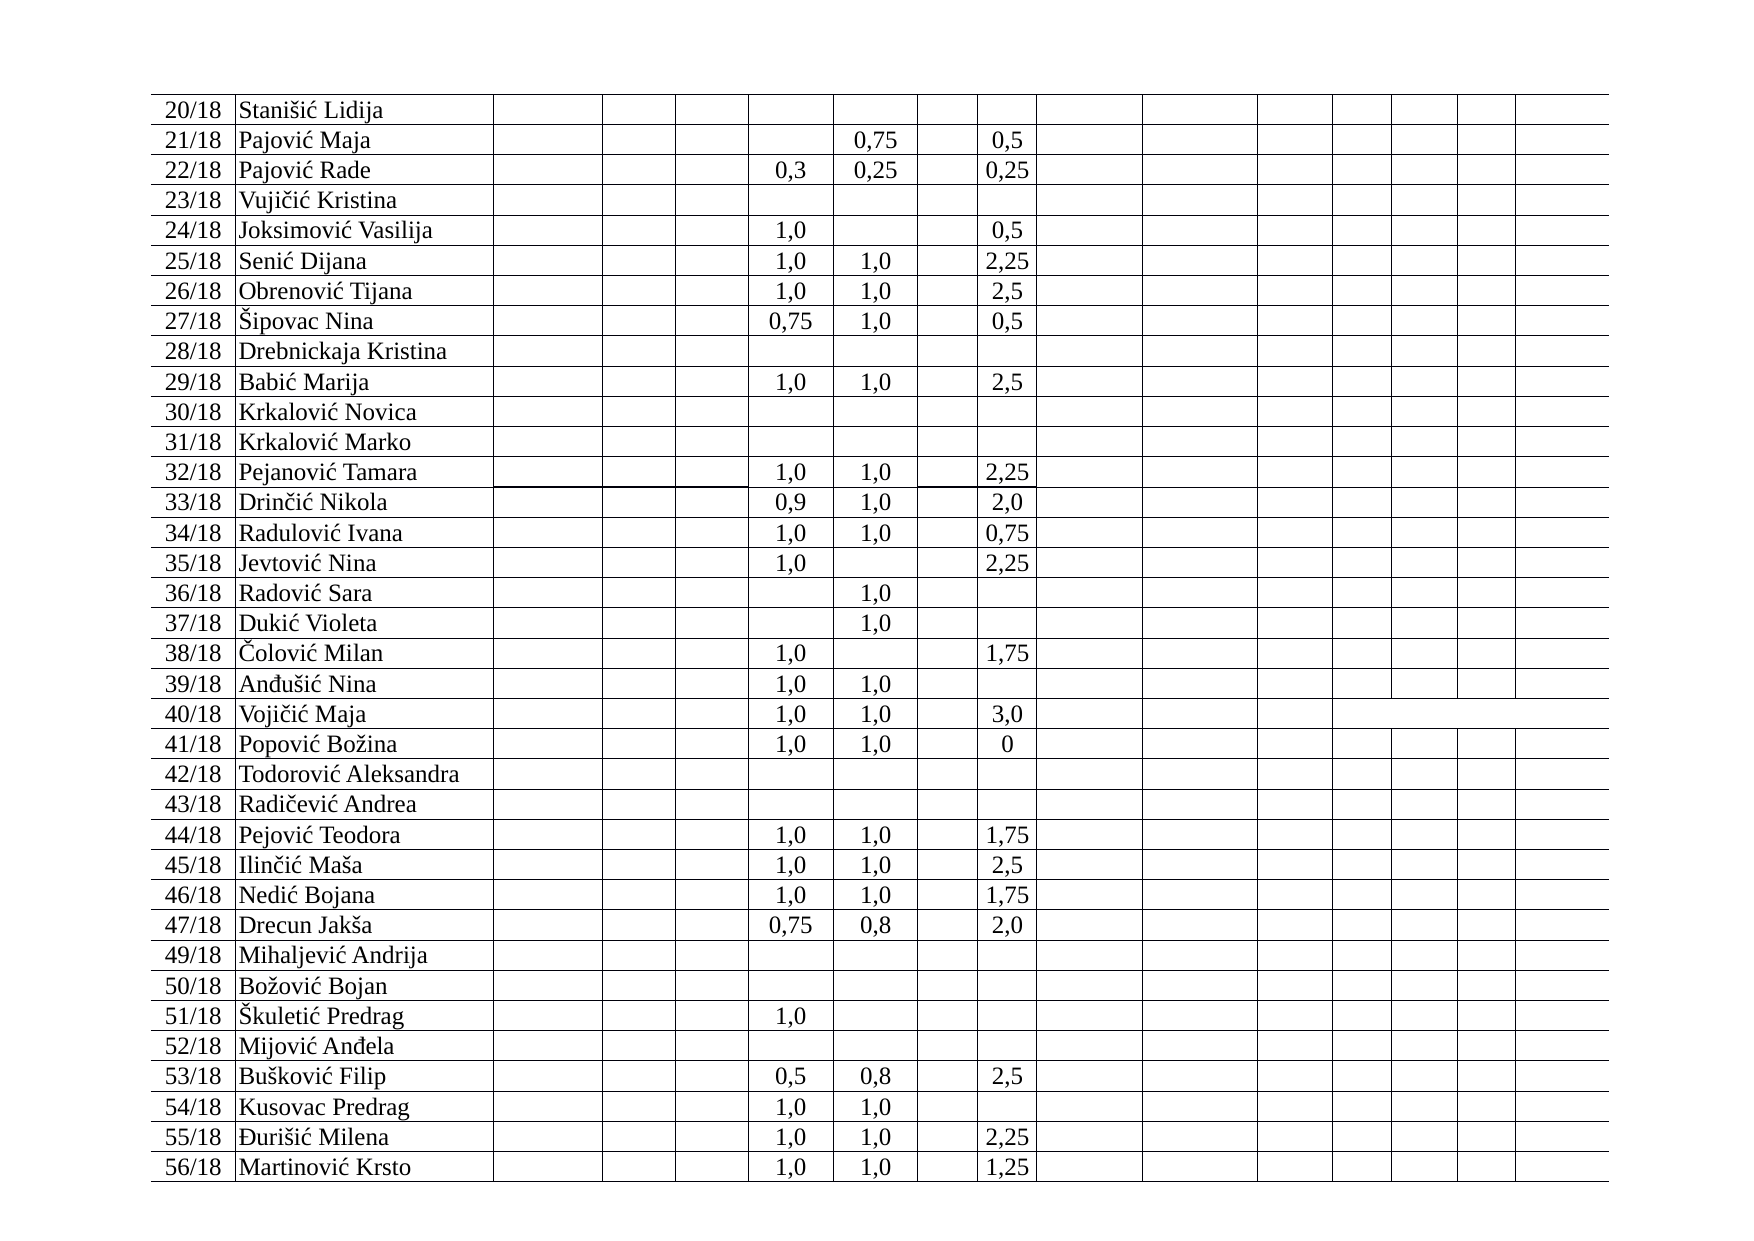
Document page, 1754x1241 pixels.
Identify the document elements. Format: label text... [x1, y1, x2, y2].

table_cell [1037, 548, 1142, 577]
table_cell 1,0 [834, 246, 917, 275]
table_cell [1037, 1092, 1142, 1121]
table_cell [1392, 125, 1457, 154]
table_cell Drecun Jakša [236, 910, 493, 939]
table_cell [1037, 941, 1142, 970]
table_cell [1516, 336, 1609, 366]
table_cell [1037, 125, 1142, 154]
table_cell Krkalović Novica [236, 397, 493, 426]
table_cell [1333, 125, 1391, 154]
table_cell [494, 759, 602, 788]
table_cell [1258, 95, 1332, 124]
table_cell 54/18 [151, 1092, 235, 1121]
table_cell 1,25 [978, 1152, 1036, 1181]
table_cell [1333, 155, 1391, 184]
table_cell [1392, 729, 1457, 758]
table_cell [676, 699, 748, 728]
table_cell [494, 306, 602, 335]
table_cell [603, 1092, 675, 1121]
table_cell [1516, 1092, 1609, 1121]
table_cell [1258, 910, 1332, 939]
table_cell Bušković Filip [236, 1061, 493, 1091]
table_cell 1,0 [834, 276, 917, 305]
table_cell [603, 790, 675, 819]
table_cell Mijović Anđela [236, 1031, 493, 1060]
table_cell [918, 548, 977, 577]
table_cell [1458, 971, 1515, 1000]
table_cell [1392, 488, 1457, 517]
table_cell [978, 971, 1036, 1000]
table_cell [676, 95, 748, 124]
table_cell [676, 971, 748, 1000]
table_cell [494, 820, 602, 849]
table_cell [1458, 639, 1515, 668]
table_cell 0,5 [978, 216, 1036, 245]
table_cell [1516, 669, 1609, 698]
table_cell [1458, 336, 1515, 366]
table_cell [603, 216, 675, 245]
table_cell [494, 518, 602, 547]
table_cell [676, 850, 748, 879]
table_cell [1458, 820, 1515, 849]
table_cell 35/18 [151, 548, 235, 577]
table_cell Vojičić Maja [236, 699, 493, 728]
table_cell [1143, 578, 1257, 607]
table_cell [1392, 185, 1457, 214]
table_cell [494, 669, 602, 698]
table_cell Todorović Aleksandra [236, 759, 493, 788]
table_cell [676, 910, 748, 939]
table_cell [1258, 820, 1332, 849]
table_cell [1037, 155, 1142, 184]
table_cell [676, 548, 748, 577]
table_cell [494, 1122, 602, 1151]
table_cell [1516, 1061, 1609, 1091]
table_cell [749, 185, 833, 214]
table_cell 44/18 [151, 820, 235, 849]
table_cell [1458, 125, 1515, 154]
table_cell [1392, 336, 1457, 366]
table_cell [1516, 427, 1609, 456]
table_cell [494, 336, 602, 366]
table_cell [918, 518, 977, 547]
table_cell Anđušić Nina [236, 669, 493, 698]
table_cell 1,0 [749, 457, 833, 486]
table_cell [834, 336, 917, 366]
table_cell [1143, 155, 1257, 184]
table_cell [676, 246, 748, 275]
table_cell [676, 941, 748, 970]
table_cell [1037, 608, 1142, 637]
table_cell [918, 397, 977, 426]
table_cell [834, 95, 917, 124]
table_cell [834, 790, 917, 819]
table_cell 1,0 [834, 457, 917, 486]
table_cell [1037, 457, 1142, 486]
table_cell [1258, 790, 1332, 819]
table_cell [1037, 790, 1142, 819]
table_cell [1458, 910, 1515, 939]
table_cell Krkalović Marko [236, 427, 493, 456]
table_cell [918, 1031, 977, 1060]
table_cell [1037, 95, 1142, 124]
table_cell [1333, 578, 1391, 607]
table_cell [676, 276, 748, 305]
table_cell [1037, 699, 1142, 728]
table_cell [1258, 518, 1332, 547]
table_cell [676, 488, 748, 517]
table_cell [1458, 306, 1515, 335]
table_cell [1516, 1152, 1609, 1181]
table_cell [1037, 1001, 1142, 1030]
table_cell [1037, 518, 1142, 547]
table_cell [1458, 1092, 1515, 1121]
table_cell 50/18 [151, 971, 235, 1000]
table_cell [603, 276, 675, 305]
table_cell [603, 246, 675, 275]
table_cell [494, 397, 602, 426]
table_cell [1516, 941, 1609, 970]
table_cell [918, 276, 977, 305]
table_cell [1333, 457, 1391, 486]
table_cell [1258, 306, 1332, 335]
table_cell [1516, 488, 1609, 517]
table_cell 1,75 [978, 820, 1036, 849]
table_cell [1258, 155, 1332, 184]
table_cell [494, 457, 602, 486]
table_cell [603, 1001, 675, 1030]
table_cell [1458, 397, 1515, 426]
table_cell [494, 155, 602, 184]
table_cell [918, 336, 977, 366]
table_cell [1458, 941, 1515, 970]
table_cell [494, 367, 602, 396]
table_cell 47/18 [151, 910, 235, 939]
table_cell 1,0 [834, 729, 917, 758]
table_cell [1258, 941, 1332, 970]
table_cell [603, 971, 675, 1000]
table_cell [834, 971, 917, 1000]
table_cell [1333, 608, 1391, 637]
table_cell 0,9 [749, 488, 833, 517]
table_cell 1,0 [749, 669, 833, 698]
table_cell [1516, 1001, 1609, 1030]
table_cell [918, 578, 977, 607]
table_cell [1516, 276, 1609, 305]
table_cell [1037, 427, 1142, 456]
table_cell [1258, 1061, 1332, 1091]
table_cell [834, 639, 917, 668]
table_cell [1037, 367, 1142, 396]
table_cell 0 [978, 729, 1036, 758]
table_cell [834, 941, 917, 970]
table_cell [1458, 759, 1515, 788]
table_cell [494, 941, 602, 970]
table_cell 2,25 [978, 548, 1036, 577]
table_cell [676, 518, 748, 547]
table_cell [603, 699, 675, 728]
table_cell [1333, 971, 1391, 1000]
table_cell [1143, 306, 1257, 335]
table_cell [1392, 518, 1457, 547]
table_cell [1037, 216, 1142, 245]
table_cell [1516, 639, 1609, 668]
table_cell [749, 971, 833, 1000]
table_cell 42/18 [151, 759, 235, 788]
table_cell [1258, 397, 1332, 426]
table_cell [1516, 729, 1609, 758]
table_cell [494, 639, 602, 668]
table_cell [749, 397, 833, 426]
table_cell [918, 488, 977, 517]
table_cell [834, 397, 917, 426]
table_cell 2,25 [978, 246, 1036, 275]
table_cell [1037, 1152, 1142, 1181]
table_cell 33/18 [151, 488, 235, 517]
table_cell [1333, 548, 1391, 577]
table_cell 1,0 [834, 306, 917, 335]
table_cell Pejović Teodora [236, 820, 493, 849]
table_cell [603, 941, 675, 970]
table_cell 2,25 [978, 1122, 1036, 1151]
table_cell [1143, 759, 1257, 788]
table_cell [603, 488, 675, 517]
table_cell [1143, 427, 1257, 456]
table_cell [918, 790, 977, 819]
table_cell [1037, 1122, 1142, 1151]
table_cell [1392, 1092, 1457, 1121]
table_cell [603, 850, 675, 879]
table_cell [918, 910, 977, 939]
table_cell Jevtović Nina [236, 548, 493, 577]
table_cell Drebnickaja Kristina [236, 336, 493, 366]
table_cell [1143, 669, 1257, 698]
table_cell [1333, 427, 1391, 456]
table_cell [1516, 1122, 1609, 1151]
table_cell 41/18 [151, 729, 235, 758]
table_cell [918, 1152, 977, 1181]
table_cell 0,75 [978, 518, 1036, 547]
table_cell [834, 1031, 917, 1060]
table_cell [1258, 759, 1332, 788]
table_cell [1516, 880, 1609, 909]
table_cell 1,0 [834, 608, 917, 637]
table_cell [749, 95, 833, 124]
table_cell [1258, 367, 1332, 396]
table_cell [1392, 1001, 1457, 1030]
table_cell [1458, 608, 1515, 637]
table_cell [1143, 367, 1257, 396]
table_cell [1333, 397, 1391, 426]
table_cell [1392, 880, 1457, 909]
table_cell [1143, 941, 1257, 970]
table_cell [1458, 246, 1515, 275]
table_cell [1258, 185, 1332, 214]
table_cell 3,0 [978, 699, 1036, 728]
table_cell 20/18 [151, 95, 235, 124]
table_cell [1516, 125, 1609, 154]
table_cell [1037, 276, 1142, 305]
table_cell Ilinčić Maša [236, 850, 493, 879]
table_cell [1333, 941, 1391, 970]
table_cell [1037, 488, 1142, 517]
table_cell [1333, 850, 1391, 879]
table_cell 43/18 [151, 790, 235, 819]
table_cell [978, 95, 1036, 124]
table_cell [1333, 246, 1391, 275]
table_cell [978, 578, 1036, 607]
table_cell [978, 1031, 1036, 1060]
table_cell [1458, 790, 1515, 819]
table_cell [918, 1122, 977, 1151]
table_cell [494, 95, 602, 124]
table_cell [1333, 1031, 1391, 1060]
table_cell Radović Sara [236, 578, 493, 607]
table_cell [676, 880, 748, 909]
table_cell 1,0 [834, 367, 917, 396]
table_cell [494, 1061, 602, 1091]
table_cell [494, 185, 602, 214]
table_cell [1458, 1031, 1515, 1060]
table_cell 52/18 [151, 1031, 235, 1060]
table_cell [494, 548, 602, 577]
table_cell [918, 246, 977, 275]
table_cell 0,75 [834, 125, 917, 154]
table_cell Joksimović Vasilija [236, 216, 493, 245]
table_cell [1333, 699, 1609, 728]
table_cell [494, 1152, 602, 1181]
table_cell [1392, 397, 1457, 426]
table_cell [1333, 910, 1391, 939]
table_cell [1037, 578, 1142, 607]
table_cell [1516, 910, 1609, 939]
table_cell [1458, 729, 1515, 758]
table_cell [603, 306, 675, 335]
table_cell [1333, 880, 1391, 909]
table_cell [918, 427, 977, 456]
table_cell Čolović Milan [236, 639, 493, 668]
table_cell 1,75 [978, 639, 1036, 668]
table_cell [918, 155, 977, 184]
table_cell [676, 427, 748, 456]
table_cell [1333, 518, 1391, 547]
table_cell [1516, 850, 1609, 879]
table_cell [494, 488, 602, 517]
table_cell [603, 910, 675, 939]
table_cell [1037, 850, 1142, 879]
table_cell 2,25 [978, 457, 1036, 486]
table_cell Senić Dijana [236, 246, 493, 275]
table_cell [1143, 246, 1257, 275]
table_cell [1333, 276, 1391, 305]
table_cell [1037, 820, 1142, 849]
table_cell [918, 608, 977, 637]
table_cell [1516, 246, 1609, 275]
table_cell [1143, 336, 1257, 366]
table_cell [1037, 1061, 1142, 1091]
table_cell 38/18 [151, 639, 235, 668]
table_cell [1143, 1122, 1257, 1151]
table_cell [1258, 427, 1332, 456]
table_cell [676, 1092, 748, 1121]
table_cell 1,0 [749, 699, 833, 728]
table_cell [603, 729, 675, 758]
table_cell [1392, 1152, 1457, 1181]
table_cell [1258, 729, 1332, 758]
table_cell [1258, 699, 1332, 728]
table_cell 31/18 [151, 427, 235, 456]
table_cell [1392, 910, 1457, 939]
table_cell [1333, 216, 1391, 245]
table_cell 1,0 [834, 850, 917, 879]
table_cell [676, 306, 748, 335]
table_cell [1392, 1031, 1457, 1060]
table_cell 1,0 [749, 276, 833, 305]
table_cell [1037, 246, 1142, 275]
table_cell [1333, 820, 1391, 849]
table_cell 40/18 [151, 699, 235, 728]
table_cell [1392, 1061, 1457, 1091]
table_cell Babić Marija [236, 367, 493, 396]
table_cell [1037, 185, 1142, 214]
table_cell [1258, 1122, 1332, 1151]
table_cell Božović Bojan [236, 971, 493, 1000]
table_cell [1143, 457, 1257, 486]
table_cell 0,25 [834, 155, 917, 184]
table_cell [603, 820, 675, 849]
table_cell 2,5 [978, 1061, 1036, 1091]
table_cell 1,0 [834, 1092, 917, 1121]
table_cell [749, 1031, 833, 1060]
table_cell [1392, 367, 1457, 396]
table_cell [1516, 820, 1609, 849]
table_cell [1333, 95, 1391, 124]
table_cell [749, 941, 833, 970]
table_cell 1,0 [749, 548, 833, 577]
table_cell 1,0 [834, 518, 917, 547]
table_cell [1143, 216, 1257, 245]
table_cell 24/18 [151, 216, 235, 245]
table_cell 1,0 [749, 880, 833, 909]
table_cell 0,3 [749, 155, 833, 184]
table_cell [676, 1031, 748, 1060]
table_cell Đurišić Milena [236, 1122, 493, 1151]
table_cell [918, 941, 977, 970]
table_cell [1258, 216, 1332, 245]
table_cell [1037, 669, 1142, 698]
table_cell [1516, 759, 1609, 788]
table_cell [918, 850, 977, 879]
table_cell [749, 790, 833, 819]
table_cell [918, 880, 977, 909]
table_cell [1392, 457, 1457, 486]
table_cell [1143, 699, 1257, 728]
table_cell Kusovac Predrag [236, 1092, 493, 1121]
table_cell [1037, 1031, 1142, 1060]
table_cell [1458, 578, 1515, 607]
table_cell 1,0 [834, 820, 917, 849]
table_cell [1143, 185, 1257, 214]
table_cell [978, 669, 1036, 698]
table_cell [918, 1061, 977, 1091]
table_cell [676, 457, 748, 486]
table_cell [1333, 669, 1391, 698]
table_cell [603, 548, 675, 577]
table_cell 1,0 [749, 1092, 833, 1121]
table_cell [1516, 971, 1609, 1000]
table_cell [676, 578, 748, 607]
table_cell [494, 790, 602, 819]
table_cell Stanišić Lidija [236, 95, 493, 124]
table_cell [918, 1001, 977, 1030]
table_cell [1333, 639, 1391, 668]
table_cell [1258, 457, 1332, 486]
table_cell [1458, 1061, 1515, 1091]
table_cell [1516, 397, 1609, 426]
table_cell [1458, 1122, 1515, 1151]
table_cell [676, 185, 748, 214]
table_cell [676, 155, 748, 184]
table_cell [1143, 820, 1257, 849]
table_cell [1143, 276, 1257, 305]
table_cell [978, 790, 1036, 819]
table_cell 56/18 [151, 1152, 235, 1181]
table_cell [494, 578, 602, 607]
table_cell [1143, 95, 1257, 124]
table_cell [494, 699, 602, 728]
table_cell [494, 729, 602, 758]
table_cell [494, 1031, 602, 1060]
table_cell [749, 608, 833, 637]
table_cell [603, 880, 675, 909]
table_cell [978, 759, 1036, 788]
table_cell 55/18 [151, 1122, 235, 1151]
table_cell [676, 669, 748, 698]
table_cell [1333, 306, 1391, 335]
table_cell [1392, 759, 1457, 788]
table_cell 0,5 [749, 1061, 833, 1091]
table_cell [1333, 336, 1391, 366]
table_cell [918, 457, 977, 486]
table_cell [1333, 1061, 1391, 1091]
table_cell [1037, 971, 1142, 1000]
table_cell [603, 759, 675, 788]
table_cell [494, 850, 602, 879]
table_cell [603, 427, 675, 456]
table_cell [1143, 518, 1257, 547]
table_cell [1258, 669, 1332, 698]
table_cell [603, 608, 675, 637]
table_cell Radičević Andrea [236, 790, 493, 819]
table_cell [1458, 155, 1515, 184]
table_cell 0,75 [749, 910, 833, 939]
table_cell [603, 336, 675, 366]
table_cell [1333, 185, 1391, 214]
table_cell [1037, 639, 1142, 668]
table_cell 39/18 [151, 669, 235, 698]
table_cell [749, 125, 833, 154]
table_cell [1333, 729, 1391, 758]
table_cell 45/18 [151, 850, 235, 879]
table_cell [1143, 1001, 1257, 1030]
table_cell [1143, 488, 1257, 517]
table_cell [978, 427, 1036, 456]
table_cell [1258, 276, 1332, 305]
table_cell [1392, 608, 1457, 637]
table_cell Škuletić Predrag [236, 1001, 493, 1030]
table_cell [494, 1001, 602, 1030]
table_cell 2,0 [978, 910, 1036, 939]
table_cell [1516, 578, 1609, 607]
table_cell 1,0 [749, 216, 833, 245]
table_cell Pejanović Tamara [236, 457, 493, 486]
table_cell [1392, 850, 1457, 879]
table_cell [1143, 880, 1257, 909]
table_cell [1458, 95, 1515, 124]
table_cell [603, 185, 675, 214]
table_cell [1143, 397, 1257, 426]
table_cell [918, 367, 977, 396]
table_cell [1037, 397, 1142, 426]
table_cell Dukić Violeta [236, 608, 493, 637]
table_cell [749, 578, 833, 607]
table_cell [1333, 367, 1391, 396]
table_cell [494, 427, 602, 456]
table_cell [1458, 1001, 1515, 1030]
table_cell [1258, 850, 1332, 879]
table_cell [1458, 548, 1515, 577]
table_cell [603, 669, 675, 698]
table_cell Nedić Bojana [236, 880, 493, 909]
table_cell [834, 1001, 917, 1030]
table_cell 2,0 [978, 488, 1036, 517]
table_cell [1333, 1152, 1391, 1181]
table_cell 1,0 [749, 820, 833, 849]
table_cell Popović Božina [236, 729, 493, 758]
table_cell [1143, 850, 1257, 879]
table_cell [494, 125, 602, 154]
table_cell [603, 1122, 675, 1151]
table_cell 0,25 [978, 155, 1036, 184]
table_cell [676, 336, 748, 366]
table_cell [1258, 639, 1332, 668]
table_cell 53/18 [151, 1061, 235, 1091]
table_cell [1258, 1152, 1332, 1181]
table_cell 30/18 [151, 397, 235, 426]
table_cell 1,0 [749, 1152, 833, 1181]
table_cell [1333, 759, 1391, 788]
table_cell [1333, 1001, 1391, 1030]
table_cell [1258, 578, 1332, 607]
table_cell 1,0 [834, 1152, 917, 1181]
table_cell [1458, 850, 1515, 879]
table_cell Radulović Ivana [236, 518, 493, 547]
table_cell [1333, 790, 1391, 819]
table_cell 1,0 [834, 488, 917, 517]
table_cell 28/18 [151, 336, 235, 366]
table_cell [603, 95, 675, 124]
table_cell Pajović Maja [236, 125, 493, 154]
table_cell [1516, 367, 1609, 396]
table_cell [918, 669, 977, 698]
table_cell [676, 1061, 748, 1091]
table_cell [834, 185, 917, 214]
table_cell 0,8 [834, 1061, 917, 1091]
table_cell [978, 1092, 1036, 1121]
table_cell [1392, 276, 1457, 305]
table_cell [1258, 608, 1332, 637]
table_cell [918, 639, 977, 668]
table_cell [1458, 669, 1515, 698]
table_cell [1392, 306, 1457, 335]
table_cell [1392, 941, 1457, 970]
table_cell [918, 699, 977, 728]
table_cell [1143, 639, 1257, 668]
table_cell [834, 427, 917, 456]
table_cell Šipovac Nina [236, 306, 493, 335]
table_cell [1143, 548, 1257, 577]
table_cell 1,0 [749, 850, 833, 879]
table_cell 2,5 [978, 276, 1036, 305]
table_cell Pajović Rade [236, 155, 493, 184]
table_cell 1,0 [749, 518, 833, 547]
table_cell 0,5 [978, 306, 1036, 335]
table_cell [494, 971, 602, 1000]
table_cell [676, 1152, 748, 1181]
table_cell Drinčić Nikola [236, 488, 493, 517]
table_cell [1037, 880, 1142, 909]
table_cell [603, 639, 675, 668]
table_cell [1458, 276, 1515, 305]
table_cell [1258, 880, 1332, 909]
table_cell [1516, 95, 1609, 124]
table_cell 1,0 [749, 1122, 833, 1151]
table_cell [676, 397, 748, 426]
table_cell [1258, 488, 1332, 517]
table_cell 1,0 [749, 367, 833, 396]
table_cell [1333, 488, 1391, 517]
table_cell [1143, 1061, 1257, 1091]
table_cell [1143, 729, 1257, 758]
table_cell [603, 518, 675, 547]
table_cell [1392, 578, 1457, 607]
table_cell [918, 125, 977, 154]
table_cell [1516, 216, 1609, 245]
table_cell [1458, 488, 1515, 517]
table_cell 2,5 [978, 367, 1036, 396]
table_cell [676, 608, 748, 637]
table_cell [1392, 216, 1457, 245]
table_cell [494, 880, 602, 909]
table_cell [603, 125, 675, 154]
table_cell 27/18 [151, 306, 235, 335]
table_cell [1392, 639, 1457, 668]
table_cell [1516, 1031, 1609, 1060]
table_cell [676, 729, 748, 758]
table_cell [1392, 427, 1457, 456]
table_cell [676, 820, 748, 849]
table_cell [1258, 1031, 1332, 1060]
table_cell [676, 1122, 748, 1151]
table_cell [749, 427, 833, 456]
table_cell [603, 155, 675, 184]
table_cell 1,75 [978, 880, 1036, 909]
table_cell [494, 1092, 602, 1121]
table_cell [1037, 759, 1142, 788]
table_cell [1037, 910, 1142, 939]
table_cell [1143, 125, 1257, 154]
table_cell [676, 216, 748, 245]
table_cell [494, 216, 602, 245]
table_cell 2,5 [978, 850, 1036, 879]
table_cell 22/18 [151, 155, 235, 184]
table_cell 1,0 [834, 880, 917, 909]
table_cell 21/18 [151, 125, 235, 154]
table_cell [1516, 185, 1609, 214]
table_cell 26/18 [151, 276, 235, 305]
table_cell [1516, 457, 1609, 486]
table_cell 37/18 [151, 608, 235, 637]
table_cell [978, 1001, 1036, 1030]
table_cell [1516, 548, 1609, 577]
table_cell [1258, 971, 1332, 1000]
table_cell [1458, 457, 1515, 486]
table_cell [676, 790, 748, 819]
table_cell [1458, 880, 1515, 909]
table_cell [918, 820, 977, 849]
table_cell [1516, 608, 1609, 637]
table_cell 1,0 [834, 699, 917, 728]
table_cell [918, 759, 977, 788]
table_cell 46/18 [151, 880, 235, 909]
table_cell 32/18 [151, 457, 235, 486]
table_cell [1516, 306, 1609, 335]
table_cell 1,0 [749, 246, 833, 275]
table_cell [494, 608, 602, 637]
table_cell 34/18 [151, 518, 235, 547]
table_cell 1,0 [749, 639, 833, 668]
table_cell [676, 759, 748, 788]
table_cell [1458, 1152, 1515, 1181]
table_cell 51/18 [151, 1001, 235, 1030]
table_cell [749, 759, 833, 788]
table_cell 1,0 [749, 1001, 833, 1030]
table_cell [918, 1092, 977, 1121]
table_cell [1392, 790, 1457, 819]
table_cell [676, 1001, 748, 1030]
table_cell [1392, 95, 1457, 124]
table_cell [1258, 1092, 1332, 1121]
table_cell [918, 729, 977, 758]
table_cell 1,0 [834, 578, 917, 607]
table_cell 1,0 [834, 669, 917, 698]
table_cell [1516, 155, 1609, 184]
table_cell 25/18 [151, 246, 235, 275]
table_cell [494, 246, 602, 275]
table_cell 23/18 [151, 185, 235, 214]
table_cell [603, 1061, 675, 1091]
table_cell [676, 367, 748, 396]
table_cell [1392, 155, 1457, 184]
table_cell [1392, 548, 1457, 577]
table_cell [1143, 790, 1257, 819]
table_cell [1143, 971, 1257, 1000]
table_cell [676, 639, 748, 668]
table_cell [1037, 729, 1142, 758]
table_cell [1458, 518, 1515, 547]
table_cell 29/18 [151, 367, 235, 396]
table_cell [494, 910, 602, 939]
table_cell [603, 457, 675, 486]
table_cell 1,0 [834, 1122, 917, 1151]
table_cell [1258, 246, 1332, 275]
table_cell [1143, 1031, 1257, 1060]
table_cell [1516, 790, 1609, 819]
table_cell [1143, 1152, 1257, 1181]
table_cell [1143, 910, 1257, 939]
table_cell [1037, 306, 1142, 335]
table_cell [1392, 971, 1457, 1000]
table_cell [1516, 518, 1609, 547]
table_cell [1392, 669, 1457, 698]
table_cell 0,75 [749, 306, 833, 335]
table_cell [603, 578, 675, 607]
table_cell [978, 941, 1036, 970]
table_cell Martinović Krsto [236, 1152, 493, 1181]
table_cell [834, 216, 917, 245]
table_cell [494, 276, 602, 305]
table_cell Mihaljević Andrija [236, 941, 493, 970]
table_cell [1333, 1092, 1391, 1121]
table_cell [1458, 427, 1515, 456]
table_cell [978, 608, 1036, 637]
table_cell [918, 95, 977, 124]
table_cell 0,8 [834, 910, 917, 939]
table_cell [1258, 336, 1332, 366]
table_cell 36/18 [151, 578, 235, 607]
table_cell [1037, 336, 1142, 366]
table_cell [978, 336, 1036, 366]
table_cell [603, 1031, 675, 1060]
table_cell 1,0 [749, 729, 833, 758]
table_cell [603, 1152, 675, 1181]
table_cell [978, 397, 1036, 426]
table_cell [603, 397, 675, 426]
table_cell [1258, 125, 1332, 154]
table_cell [918, 306, 977, 335]
table_cell [1458, 367, 1515, 396]
table_cell [834, 759, 917, 788]
table_cell 49/18 [151, 941, 235, 970]
table_cell [749, 336, 833, 366]
table_cell [676, 125, 748, 154]
table_cell [1392, 1122, 1457, 1151]
table_cell [1258, 1001, 1332, 1030]
table_cell 0,5 [978, 125, 1036, 154]
table_cell [1143, 608, 1257, 637]
table_cell [918, 971, 977, 1000]
table_cell [603, 367, 675, 396]
table_cell [918, 216, 977, 245]
table_cell [1258, 548, 1332, 577]
table_cell Vujičić Kristina [236, 185, 493, 214]
table_cell [1458, 185, 1515, 214]
table_cell [978, 185, 1036, 214]
table_cell Obrenović Tijana [236, 276, 493, 305]
table_cell [1392, 246, 1457, 275]
table_cell [1458, 216, 1515, 245]
table_cell [834, 548, 917, 577]
table_cell [1392, 820, 1457, 849]
table_cell [1333, 1122, 1391, 1151]
table_cell [1143, 1092, 1257, 1121]
table_cell [918, 185, 977, 214]
